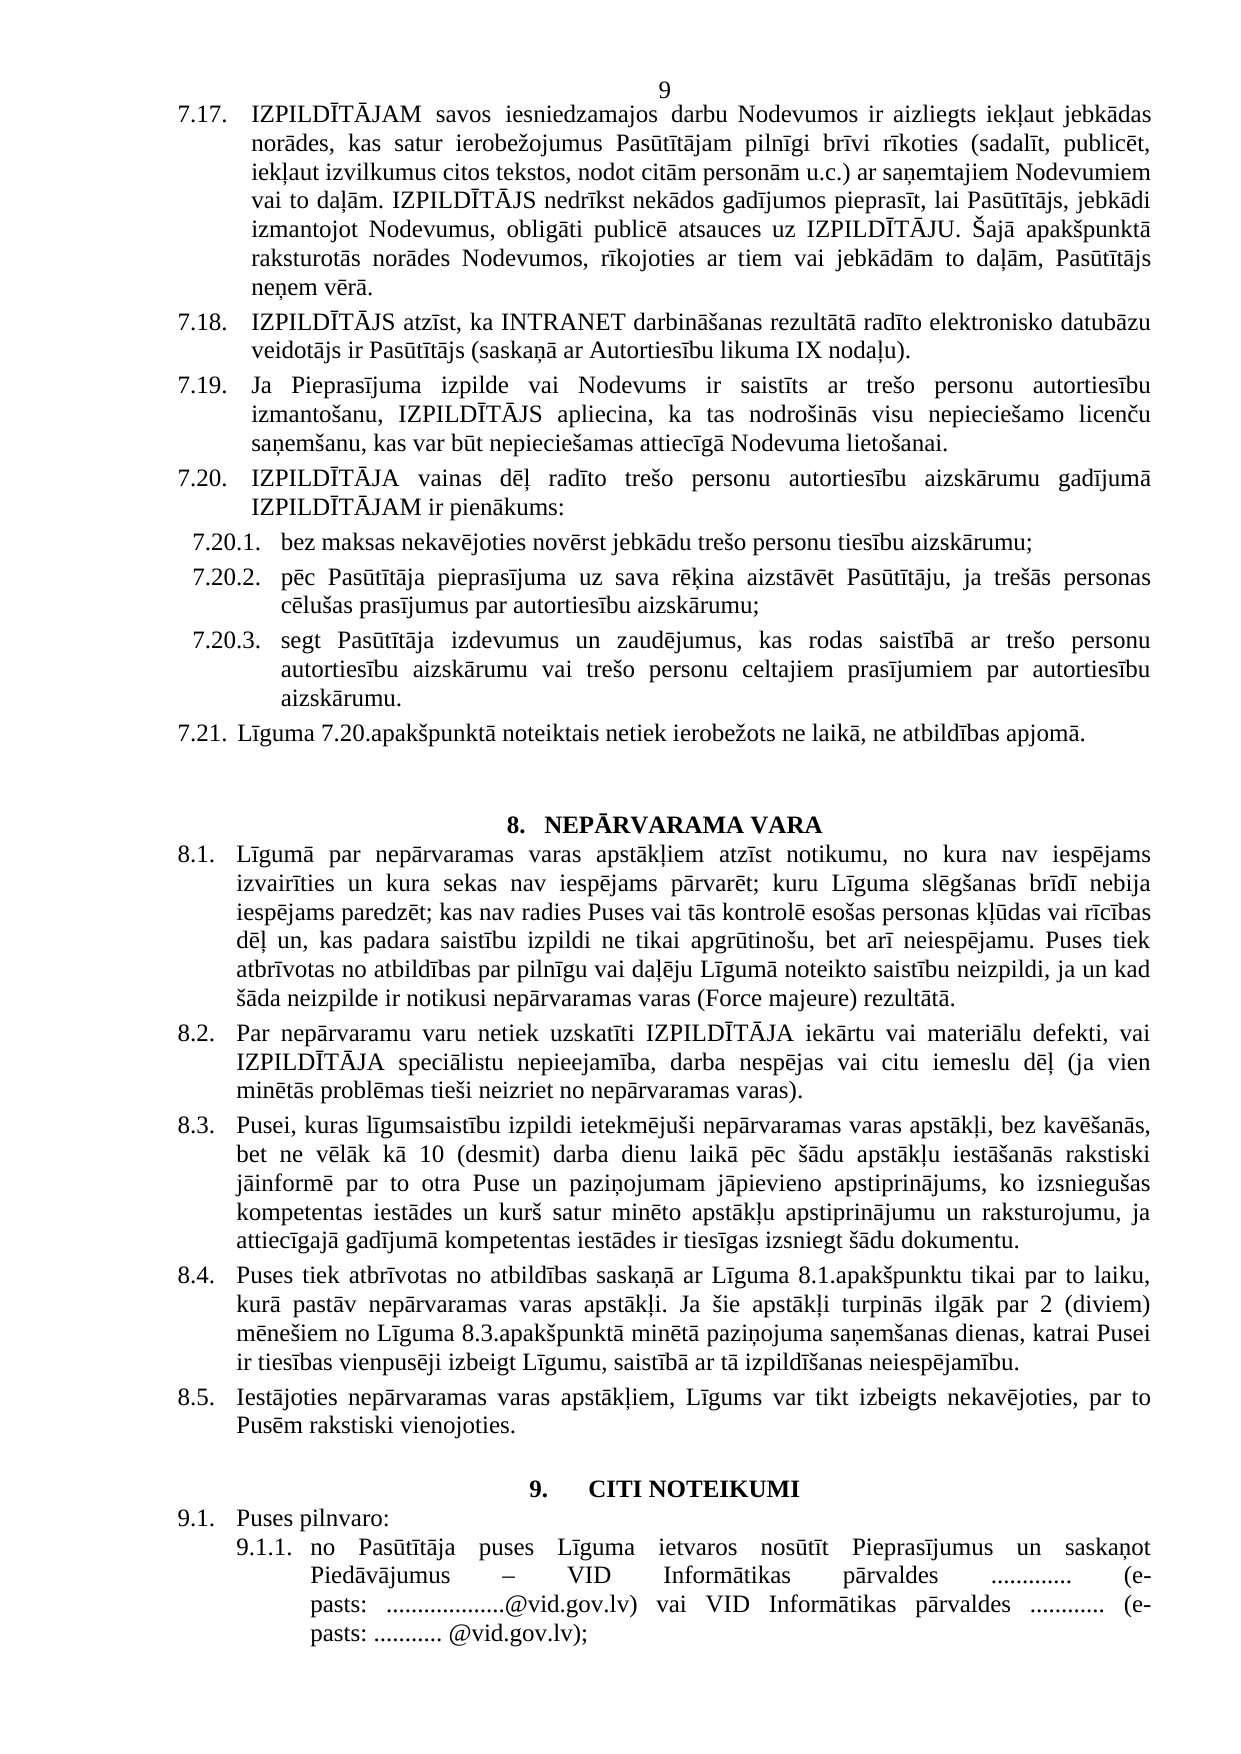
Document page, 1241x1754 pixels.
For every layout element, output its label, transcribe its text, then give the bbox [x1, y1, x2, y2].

subtitle Līguma 7.20.apakšpunktā noteiktais netiek ierobežots ne laikā, ne atbildības apjomā. [177, 718, 1152, 747]
subtitle segt Pasūtītāja izdevumus un zaudējumus, kas rodas saistībā ar trešo personu autortiesību aizskārumu vai trešo personu celtajiem prasījumiem par autortiesību aizskārumu. [192, 625, 1152, 712]
subtitle IZPILDĪTĀJA vainas dēļ radīto trešo personu autortiesību aizskārumu gadījumā IZPILDĪTĀJAM ir pienākums: [177, 463, 1152, 520]
subtitle Puses tiek atbrīvotas no atbildības saskaņā ar Līguma 8.1.apakšpunktu tikai par to laiku, kurā pastāv nepārvaramas varas apstākļi. Ja šie apstākļi turpinās ilgāk par 2 (diviem) mēnešiem no Līguma 8.3.apakšpunktā minētā paziņojuma saņemšanas dienas, katrai Pusei ir tiesības vienpusēji izbeigt Līgumu, saistībā ar tā izpildīšanas neiespējamību. [177, 1260, 1152, 1375]
subtitle Par nepārvaramu varu netiek uzskatīti IZPILDĪTĀJA iekārtu vai materiālu defekti, vai IZPILDĪTĀJA speciālistu nepieejamība, darba nespējas vai citu iemeslu dēļ (ja vien minētās problēmas tieši neizriet no nepārvaramas varas). [177, 1018, 1152, 1104]
subtitle Līgumā par nepārvaramas varas apstākļiem atzīst notikumu, no kura nav iespējams izvairīties un kura sekas nav iespējams pārvarēt; kuru Līguma slēgšanas brīdī nebija iespējams paredzēt; kas nav radies Puses vai tās kontrolē esošas personas kļūdas vai rīcības dēļ un, kas padara saistību izpildi ne tikai apgrūtinošu, bet arī neiespējamu. Puses tiek atbrīvotas no atbildības par pilnīgu vai daļēju Līgumā noteikto saistību neizpildi, ja un kad šāda neizpilde ir notikusi nepārvaramas varas (Force majeure) rezultātā. [177, 839, 1152, 1012]
subtitle CITI NOTEIKUMI [177, 1474, 1152, 1503]
subtitle Iestājoties nepārvaramas varas apstākļiem, Līgums var tikt izbeigts nekavējoties, par to Pusēm rakstiski vienojoties. [177, 1382, 1152, 1439]
subtitle pēc Pasūtītāja pieprasījuma uz sava rēķina aizstāvēt Pasūtītāju, ja trešās personas cēlušas prasījumus par autortiesību aizskārumu; [192, 562, 1152, 619]
subtitle Pusei, kuras līgumsaistību izpildi ietekmējuši nepārvaramas varas apstākļi, bez kavēšanās, bet ne vēlāk kā 10 (desmit) darba dienu laikā pēc šādu apstākļu iestāšanās rakstiski jāinformē par to otra Puse un paziņojumam jāpievieno apstiprinājums, ko izsniegušas kompetentas iestādes un kurš satur minēto apstākļu apstiprinājumu un raksturojumu, ja attiecīgajā gadījumā kompetentas iestādes ir tiesīgas izsniegt šādu dokumentu. [177, 1110, 1152, 1254]
list no Pasūtītāja puses Līguma ietvaros nosūtīt Pieprasījumus un saskaņot Piedāvājumus – VID Informātikas pārvaldes ............. (e-pasts: ...................@vid.gov.lv) vai VID Informātikas pārvaldes ............ (e-pasts: ........... @vid.gov.lv); [236, 1532, 1152, 1647]
subtitle bez maksas nekavējoties novērst jebkādu trešo personu tiesību aizskārumu; [192, 527, 1152, 555]
subtitle Puses pilnvaro: [177, 1503, 1152, 1532]
subtitle NEPĀRVARAMA VARA [177, 810, 1152, 839]
subtitle Izpildītājs atzīst, ka INTRANET darbināšanas rezultātā radīto elektronisko datubāzu veidotājs ir Pasūtītājs (saskaņā ar Autortiesību likuma IX nodaļu). [177, 307, 1152, 364]
subtitle Ja Pieprasījuma izpilde vai Nodevums ir saistīts ar trešo personu autortiesību izmantošanu, IZPILDĪTĀJS apliecina, ka tas nodrošinās visu nepieciešamo licenču saņemšanu, kas var būt nepieciešamas attiecīgā Nodevuma lietošanai. [177, 370, 1152, 457]
subtitle IZPILDĪTĀJAM savos iesniedzamajos darbu Nodevumos ir aizliegts iekļaut jebkādas norādes, kas satur ierobežojumus Pasūtītājam pilnīgi brīvi rīkoties (sadalīt, publicēt, iekļaut izvilkumus citos tekstos, nodot citām personām u.c.) ar saņemtajiem Nodevumiem vai to daļām. IZPILDĪTĀJS nedrīkst nekādos gadījumos pieprasīt, lai Pasūtītājs, jebkādi izmantojot Nodevumus, obligāti publicē atsauces uz IZPILDĪTĀJU. Šajā apakšpunktā raksturotās norādes Nodevumos, rīkojoties ar tiem vai jebkādām to daļām, Pasūtītājs neņem vērā. [177, 99, 1152, 300]
